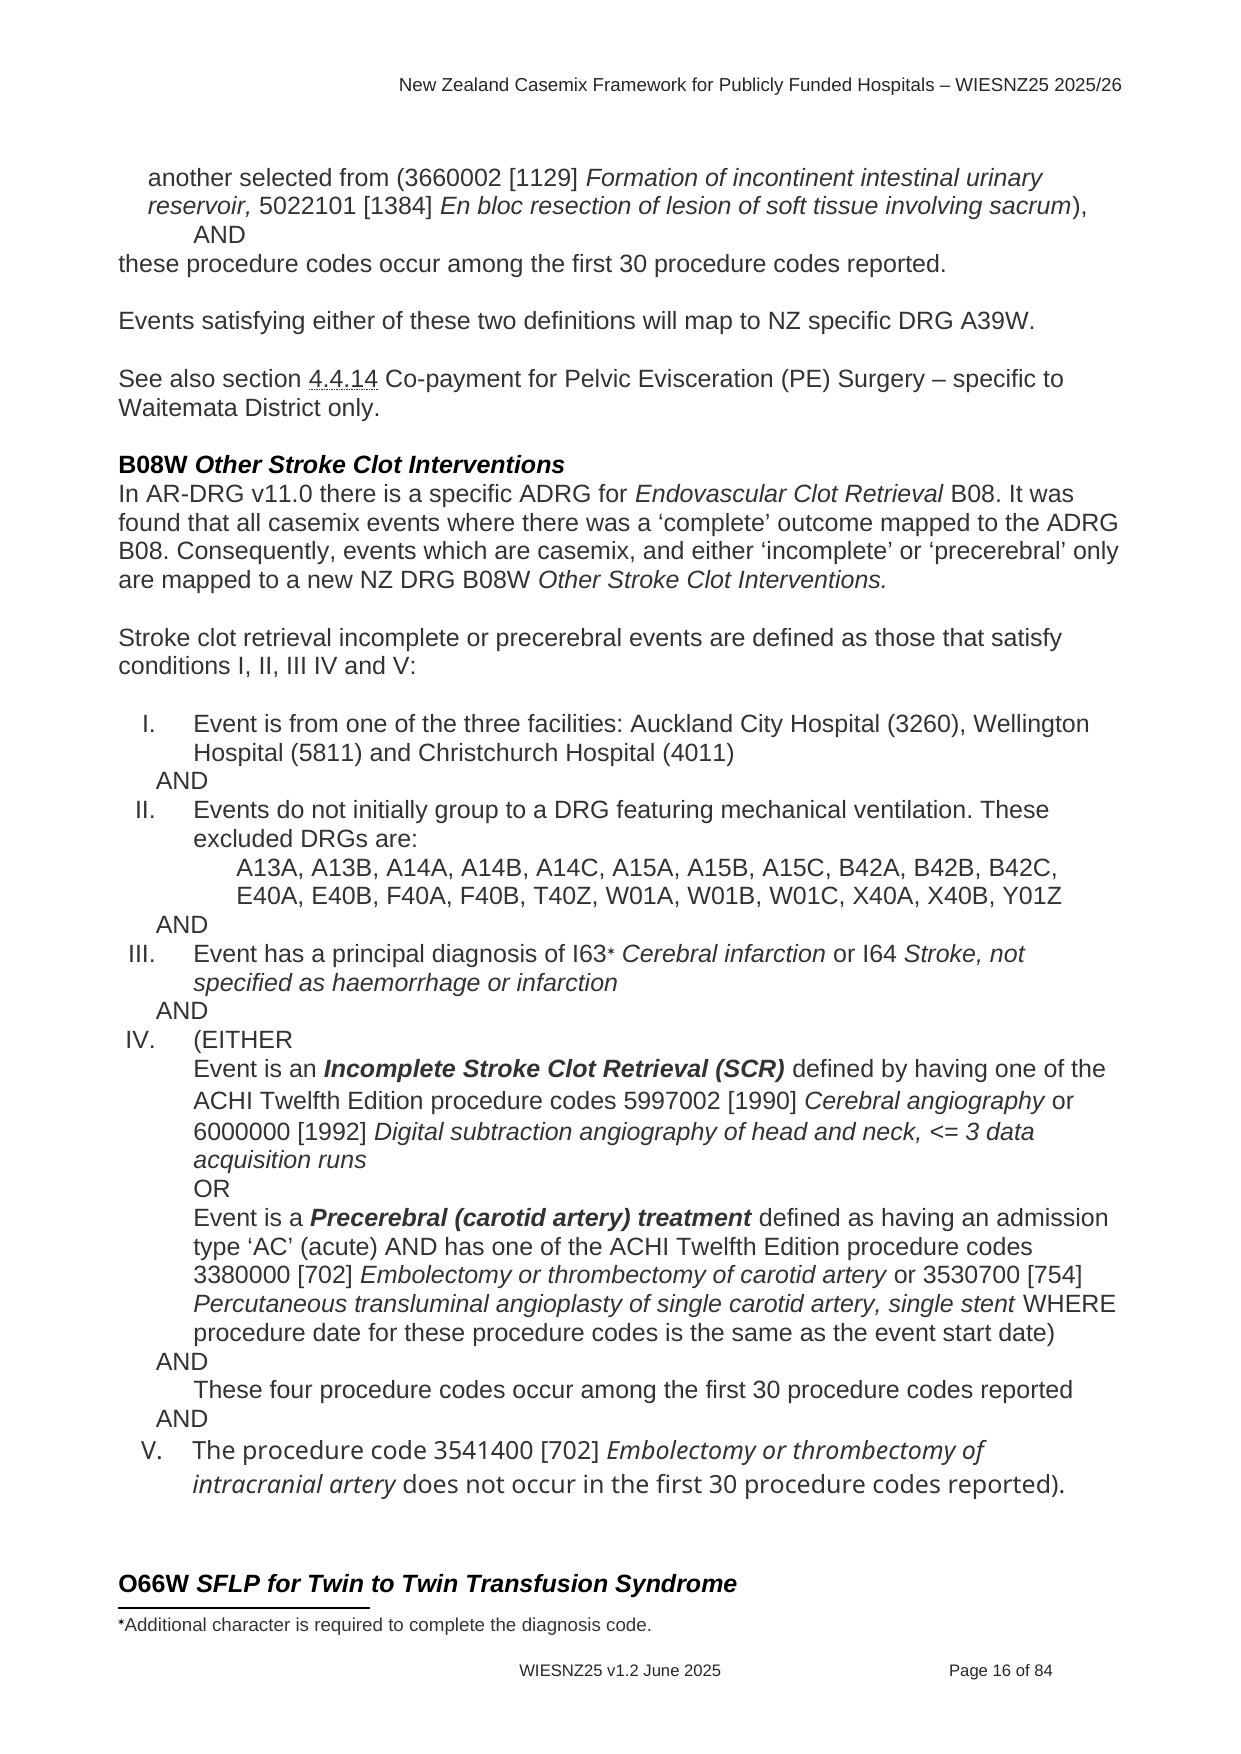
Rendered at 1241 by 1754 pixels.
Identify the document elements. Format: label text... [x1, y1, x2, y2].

text A13A, A13B, A14A, A14B, A14C, A15A, A15B, A15C, B42A, B42B, B42C, E40A, E40B, F40A, F40B, T40Z, W01A, W01B, W01C, X40A, X40B, Y01Z [236, 852, 1122, 910]
text AND [156, 910, 1122, 939]
text Stroke clot retrieval incomplete or precerebral events are defined as those that satisfy conditions I, II, III IV and V: [118, 622, 1122, 680]
list The procedure code 3541400 [702] Embolectomy or thrombectomy of intracranial artery does not occur in the first 30 procedure codes reported). [162, 1433, 1122, 1501]
text AND [118, 1404, 1122, 1433]
list Event has a principal diagnosis of I63 Cerebral infarction or I64 Stroke, not specified as haemorrhage or infarction [156, 939, 1122, 996]
text Event is an Incomplete Stroke Clot Retrieval (SCR) defined by having one of the ACHI Twelfth Edition procedure codes 5997002 [1990] Cerebral angiography or 6000000 [1992] Digital subtraction angiography of head and neck, <= 3 data acquisition runs [193, 1054, 1122, 1174]
text AND [118, 220, 1122, 249]
list Events do not initially group to a DRG featuring mechanical ventilation. These excluded DRGs are: [156, 795, 1122, 852]
list (EITHER [156, 1025, 1122, 1054]
text these procedure codes occur among the first 30 procedure codes reported. [118, 249, 1122, 277]
text O66W SFLP for Twin to Twin Transfusion Syndrome [118, 1569, 1122, 1598]
text B08W Other Stroke Clot Interventions [118, 450, 1122, 479]
text AND [118, 766, 1122, 795]
list Event is from one of the three facilities: Auckland City Hospital (3260), Wellington Hospital (5811) and Christchurch Hospital (4011) [156, 709, 1122, 766]
text See also section 4.4.14 Co-payment for Pelvic Evisceration (PE) Surgery – specific to Waitemata District only. [118, 364, 1122, 421]
text OR [193, 1174, 1122, 1203]
text In AR-DRG v11.0 there is a specific ADRG for Endovascular Clot Retrieval B08. It was found that all casemix events where there was a ‘complete’ outcome mapped to the ADRG B08. Consequently, events which are casemix, and either ‘incomplete’ or ‘precerebral’ only are mapped to a new NZ DRG B08W Other Stroke Clot Interventions. [118, 479, 1122, 594]
text Events satisfying either of these two definitions will map to NZ specific DRG A39W. [118, 306, 1122, 335]
text AND [156, 1347, 1122, 1375]
text Event is a Precerebral (carotid artery) treatment defined as having an admission type ‘AC’ (acute) AND has one of the ACHI Twelfth Edition procedure codes 3380000 [702] Embolectomy or thrombectomy of carotid artery or 3530700 [754] Percutaneous transluminal angioplasty of single carotid artery, single stent WHERE procedure date for these procedure codes is the same as the event start date) [193, 1203, 1122, 1347]
text AND [118, 996, 1122, 1025]
text These four procedure codes occur among the first 30 procedure codes reported [156, 1375, 1122, 1404]
text another selected from (3660002 [1129] Formation of incontinent intestinal urinary reservoir, 5022101 [1384] En bloc resection of lesion of soft tissue involving sacrum), [148, 162, 1122, 220]
